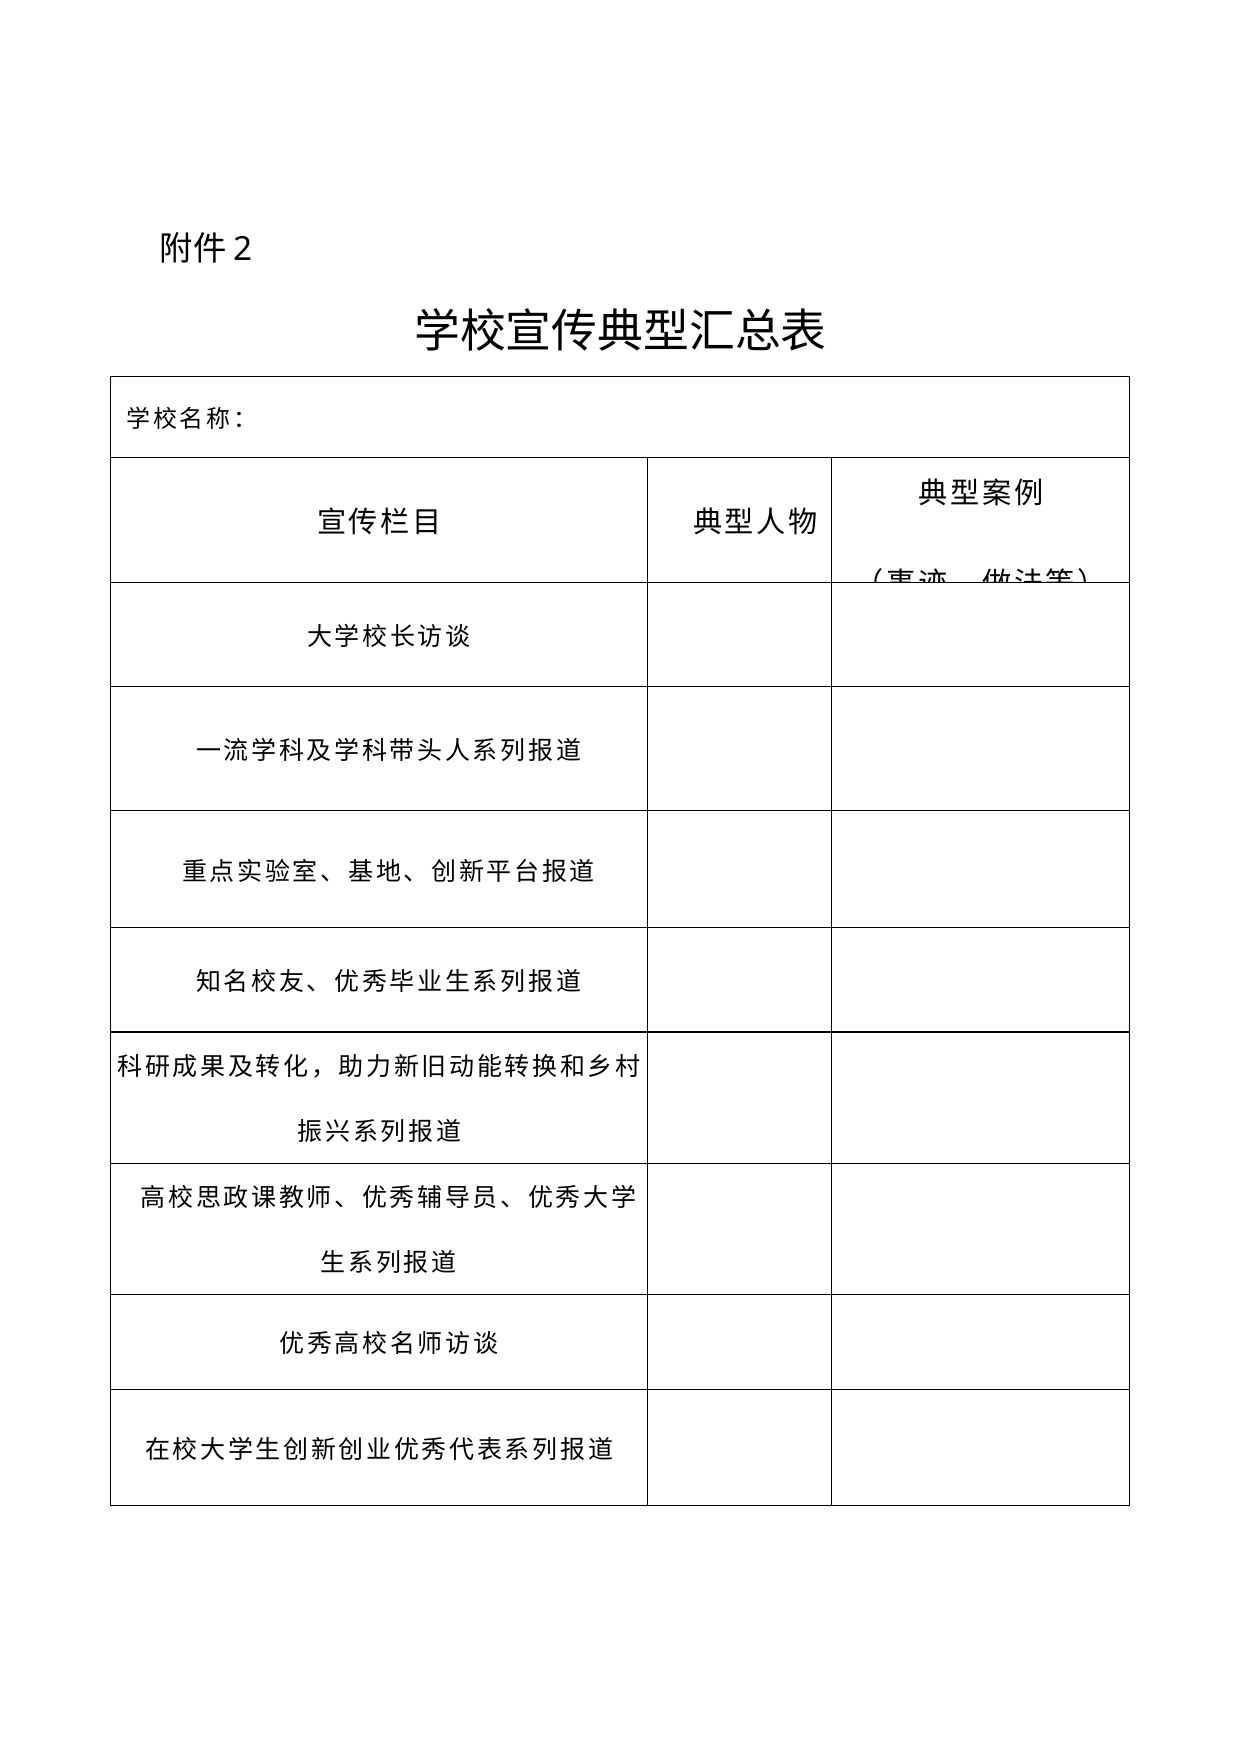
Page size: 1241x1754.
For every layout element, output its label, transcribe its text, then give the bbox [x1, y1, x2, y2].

table_cell [832, 1295, 1129, 1389]
table_cell 科研成果及转化，助力新旧动能转换和乡村振兴系列报道 [111, 1033, 647, 1162]
table_cell [648, 1164, 831, 1293]
table_cell 知名校友、优秀毕业生系列报道 [111, 928, 647, 1031]
table_cell 一流学科及学科带头人系列报道 [111, 687, 647, 810]
table_cell 优秀高校名师访谈 [111, 1295, 647, 1389]
table_cell [648, 687, 831, 810]
table_cell [648, 1390, 831, 1505]
table_cell [648, 1295, 831, 1389]
table_cell 宣传栏目 [111, 458, 647, 582]
text 附件2 [159, 214, 1081, 279]
table_cell [832, 583, 1129, 686]
table_cell [648, 928, 831, 1031]
table_cell 重点实验室、基地、创新平台报道 [111, 811, 647, 927]
table_cell [832, 1033, 1129, 1162]
table_cell [832, 1390, 1129, 1505]
text 学校宣传典型汇总表 [159, 279, 1081, 376]
table_cell 大学校长访谈 [111, 583, 647, 686]
table_cell [832, 1164, 1129, 1293]
table_cell [648, 1033, 831, 1162]
table_cell 典型案例 （事迹、做法等） [832, 458, 1129, 582]
table_cell [832, 928, 1129, 1031]
table_cell [832, 811, 1129, 927]
table_cell [832, 687, 1129, 810]
table_cell 高校思政课教师、优秀辅导员、优秀大学生系列报道 [111, 1164, 647, 1293]
table_cell [648, 811, 831, 927]
table_cell 在校大学生创新创业优秀代表系列报道 [111, 1390, 647, 1505]
table_cell [648, 583, 831, 686]
table_header 学校名称： [111, 377, 1129, 457]
table_cell 典型人物 [648, 458, 831, 582]
